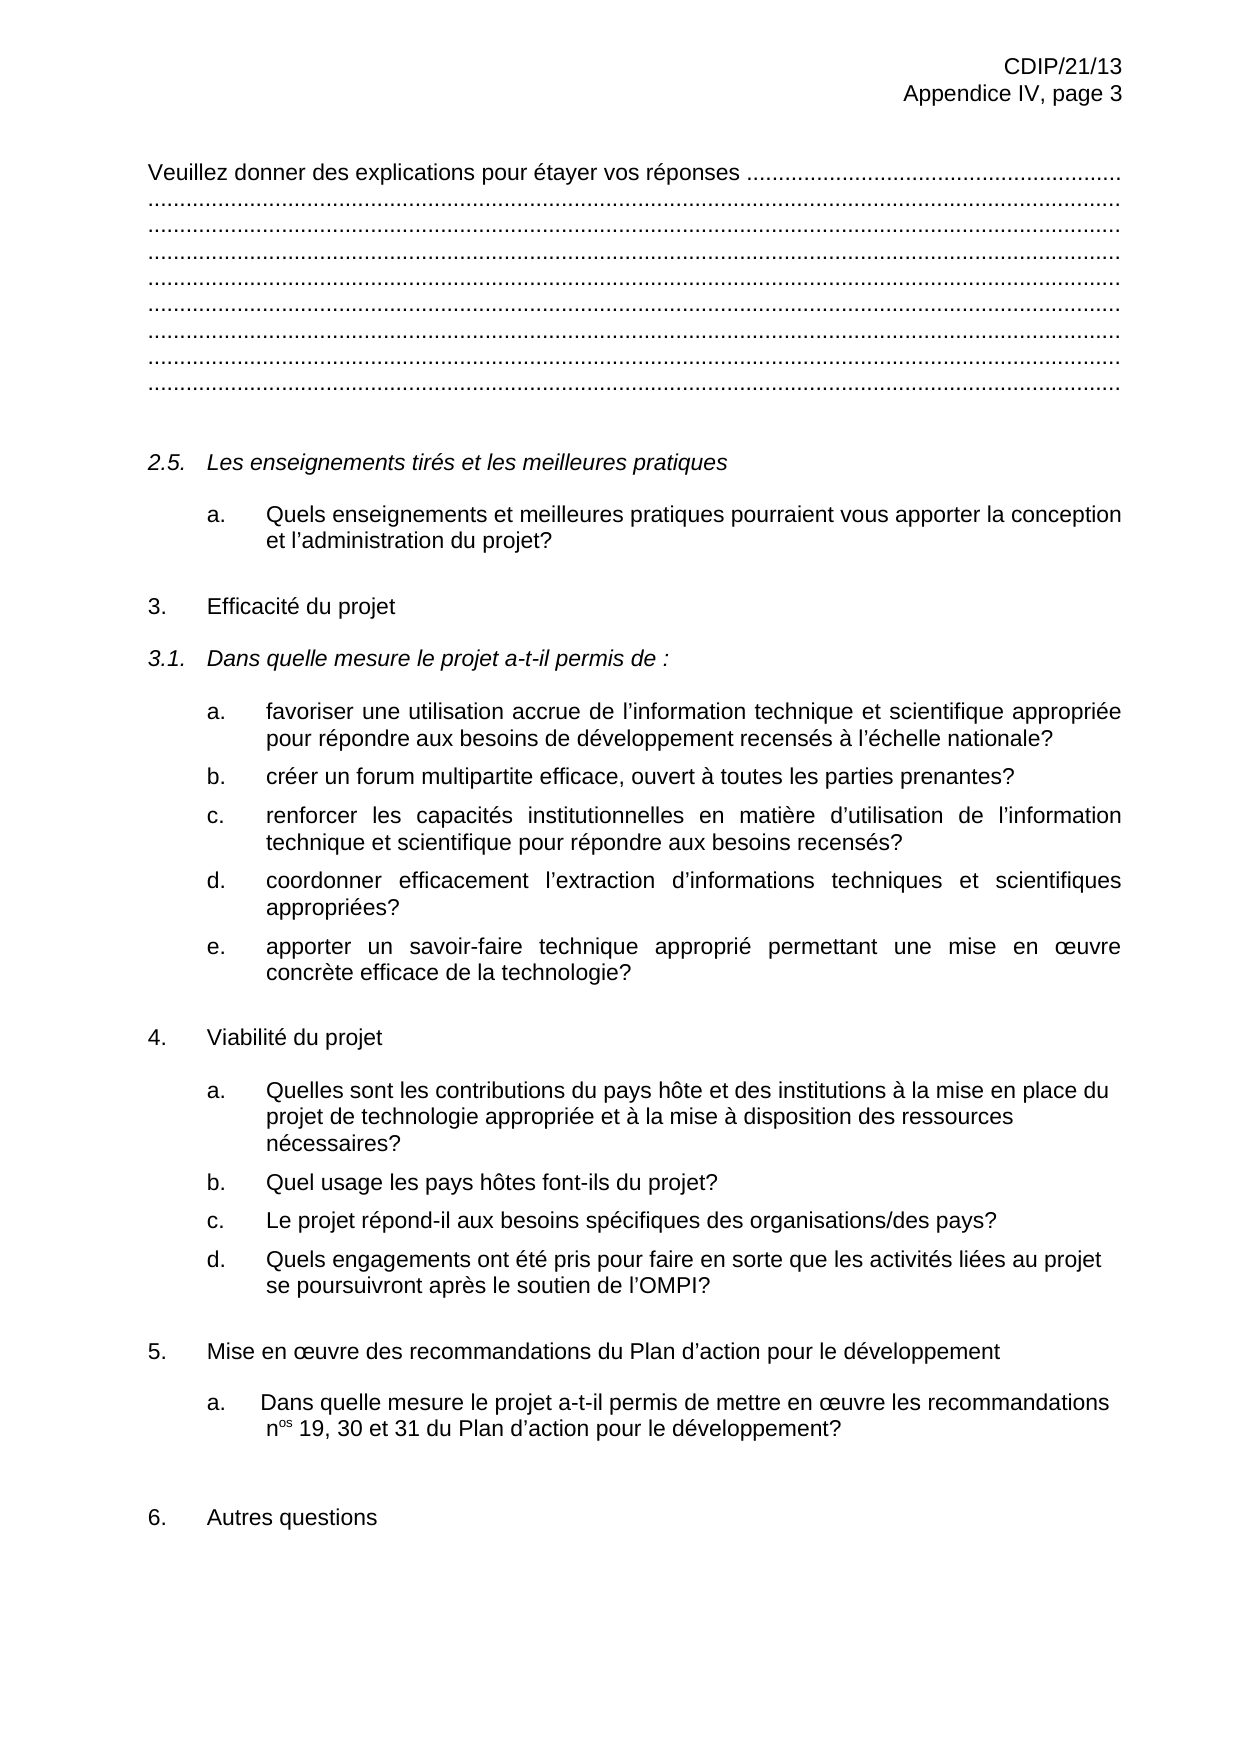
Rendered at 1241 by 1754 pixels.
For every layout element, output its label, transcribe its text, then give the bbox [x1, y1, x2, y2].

list coordonner efficacement l’extraction d’informations techniques et scientifiques appropriées? [207, 867, 1122, 920]
list Quel usage les pays hôtes font-ils du projet? [207, 1168, 1122, 1195]
list Dans quelle mesure le projet a-t-il permis de mettre en œuvre les recommandations nos 19, 30 et 31 du Plan d’action pour le développement? [207, 1389, 1122, 1442]
list Quels enseignements et meilleures pratiques pourraient vous apporter la conception et l’administration du projet? [207, 501, 1122, 554]
text Veuillez donner des explications pour étayer vos réponses [148, 158, 1122, 185]
list Dans quelle mesure le projet a-t-il permis de : [148, 645, 1122, 672]
list favoriser une utilisation accrue de l’information technique et scientifique appropriée pour répondre aux besoins de développement recensés à l’échelle nationale? [207, 698, 1122, 751]
list Efficacité du projet [148, 593, 1122, 619]
list Viabilité du projet [148, 1024, 1122, 1051]
list Quels engagements ont été pris pour faire en sorte que les activités liées au projet se poursuivront après le soutien de l’OMPI? [207, 1246, 1122, 1299]
list Mise en œuvre des recommandations du Plan d’action pour le développement [148, 1338, 1122, 1364]
list créer un forum multipartite efficace, ouvert à toutes les parties prenantes? [207, 763, 1122, 790]
list renforcer les capacités institutionnelles en matière d’utilisation de l’information technique et scientifique pour répondre aux besoins recensés? [207, 802, 1122, 855]
list Les enseignements tirés et les meilleures pratiques [148, 448, 1122, 475]
list Le projet répond-il aux besoins spécifiques des organisations/des pays? [207, 1207, 1122, 1234]
list Autres questions [148, 1503, 1122, 1530]
list Quelles sont les contributions du pays hôte et des institutions à la mise en place du projet de technologie appropriée et à la mise à disposition des ressources nécessaires? [207, 1077, 1122, 1156]
list apporter un savoir-faire technique approprié permettant une mise en œuvre concrète efficace de la technologie? [207, 933, 1122, 985]
